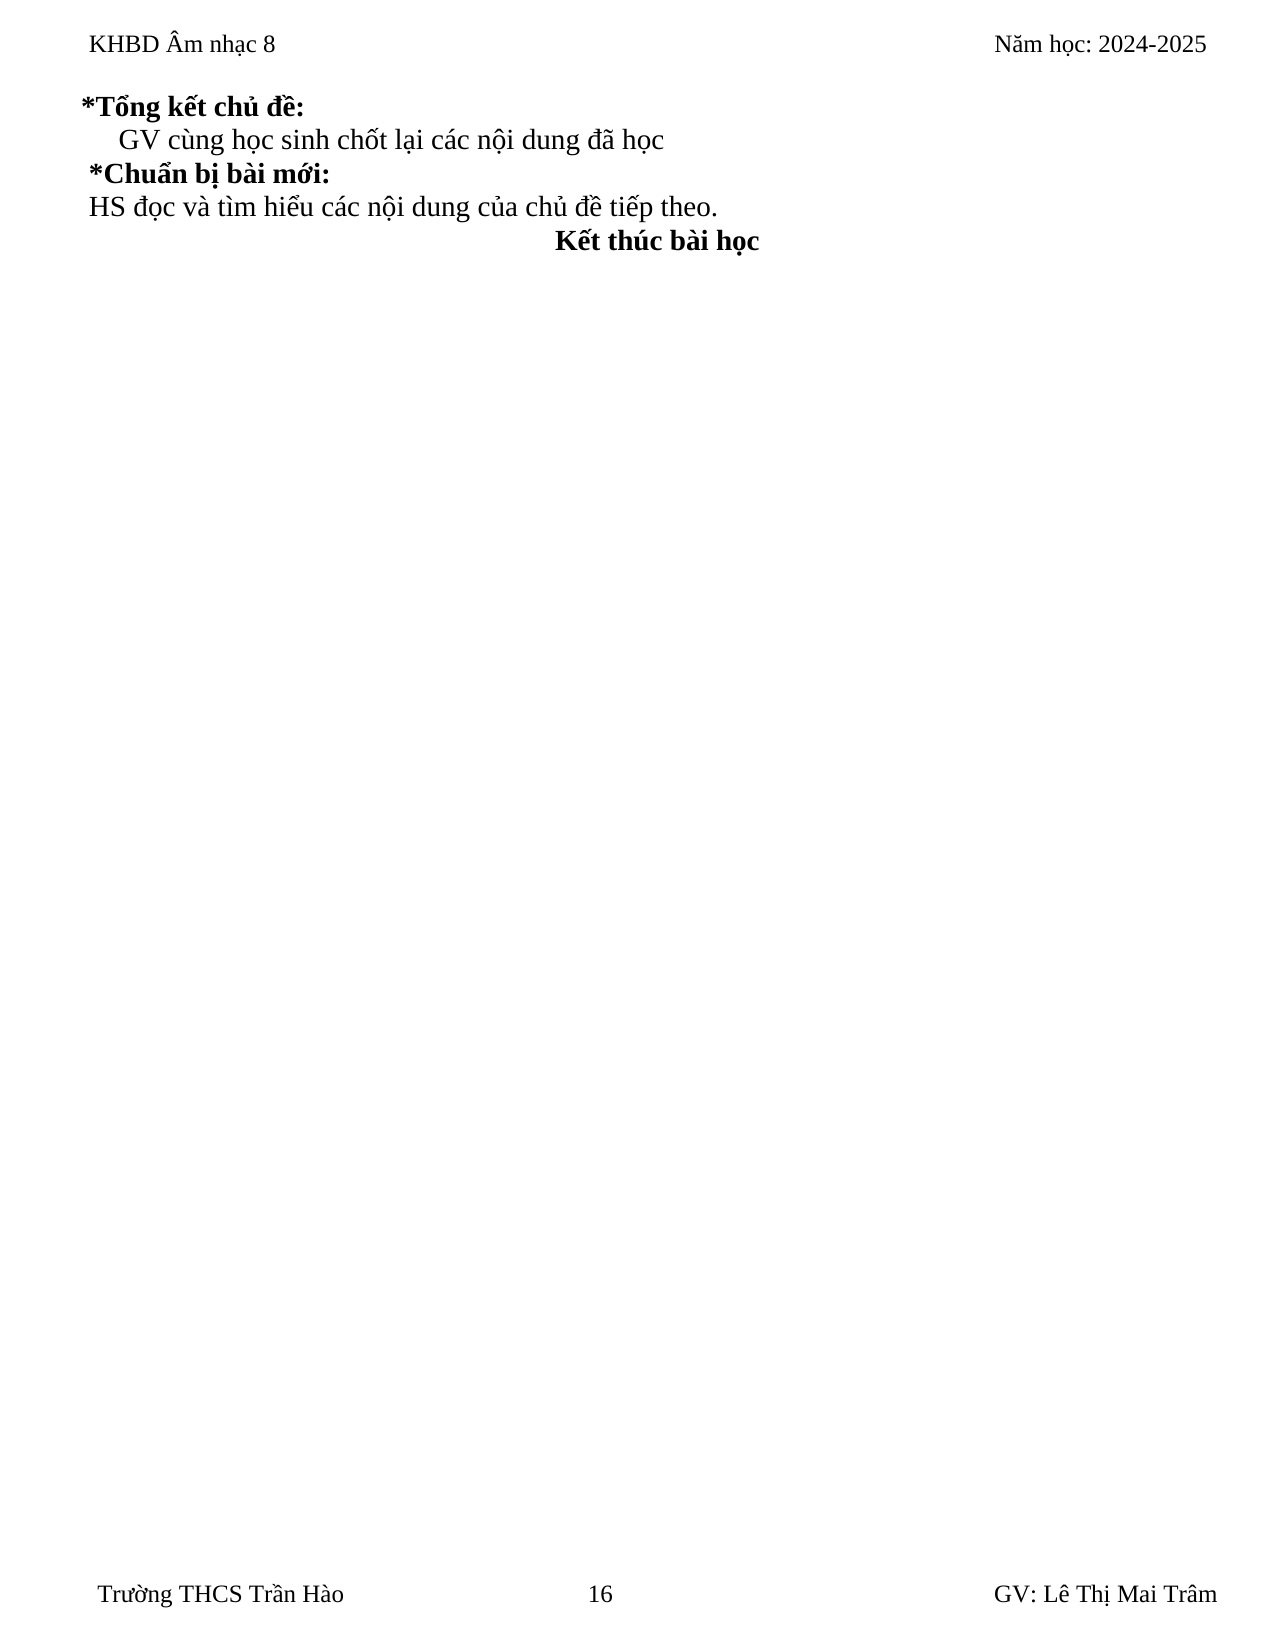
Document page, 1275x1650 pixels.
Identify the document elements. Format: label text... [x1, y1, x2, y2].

text *Tổng kết chủ đề: [81, 89, 1226, 122]
text Kết thúc bài học [89, 223, 1226, 256]
text GV cùng học sinh chốt lại các nội dung đã học [118, 122, 1226, 156]
text *Chuẩn bị bài mới: [89, 156, 1226, 189]
text HS đọc và tìm hiểu các nội dung của chủ đề tiếp theo. [89, 189, 1226, 223]
